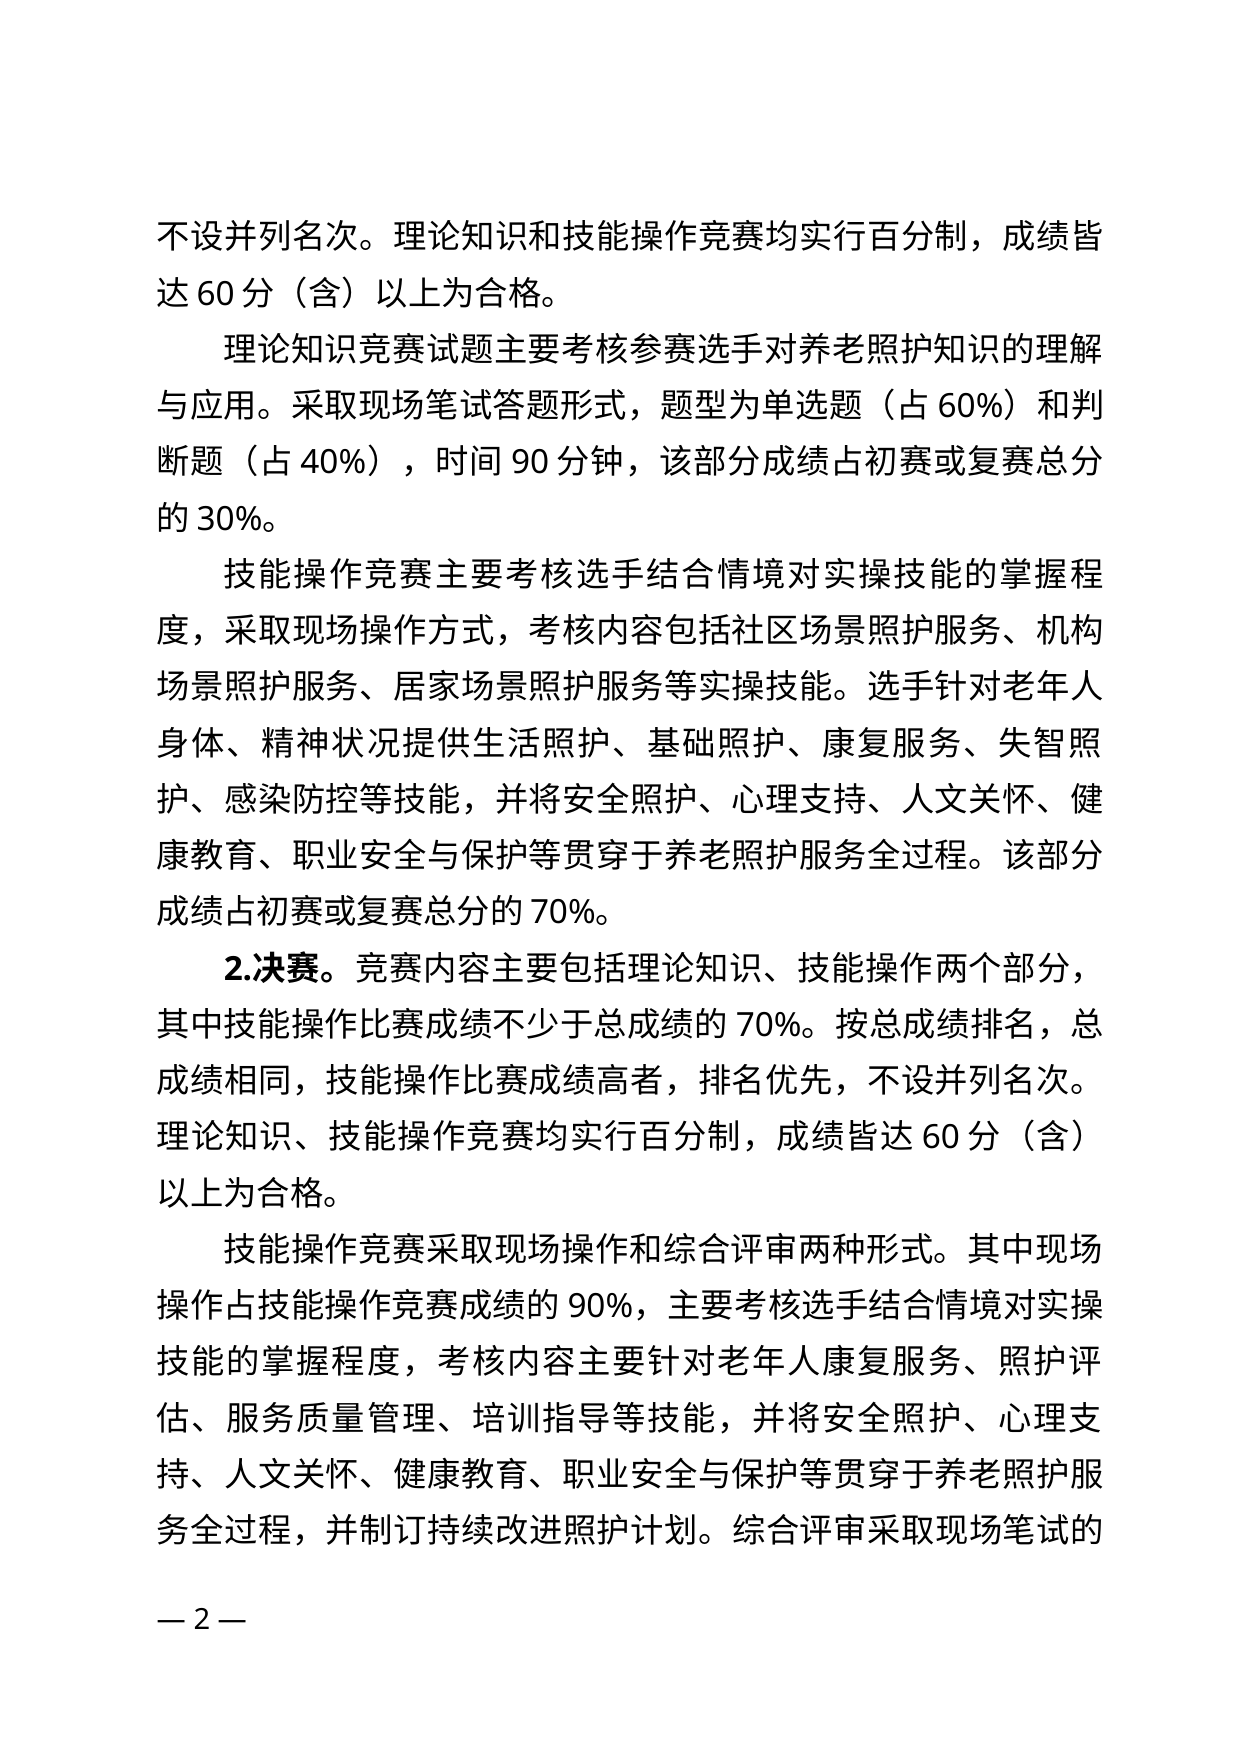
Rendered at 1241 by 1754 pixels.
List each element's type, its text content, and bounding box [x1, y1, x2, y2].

list 技能操作竞赛主要考核选手结合情境对实操技能的掌握程度，采取现场操作方式，考核内容包括社区场景照护服务、机构场景照护服务、居家场景照护服务等实操技能。选手针对老年人身体、精神状况提供生活照护、基础照护、康复服务、失智照护、感染防控等技能，并将安全照护、心理支持、人文关怀、健康教育、职业安全与保护等贯穿于养老照护服务全过程。该部分成绩占初赛或复赛总分的70%。 [156, 541, 1104, 935]
list 理论知识竞赛试题主要考核参赛选手对养老照护知识的理解与应用。采取现场笔试答题形式，题型为单选题（占60%）和判断题（占40%），时间90分钟，该部分成绩占初赛或复赛总分的30%。 [156, 316, 1104, 541]
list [156, 204, 1104, 316]
list 2.决赛。竞赛内容主要包括理论知识、技能操作两个部分，其中技能操作比赛成绩不少于总成绩的70%。按总成绩排名，总成绩相同，技能操作比赛成绩高者，排名优先，不设并列名次。理论知识、技能操作竞赛均实行百分制，成绩皆达60分（含）以上为合格。 [156, 935, 1104, 1216]
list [156, 1216, 1104, 1554]
